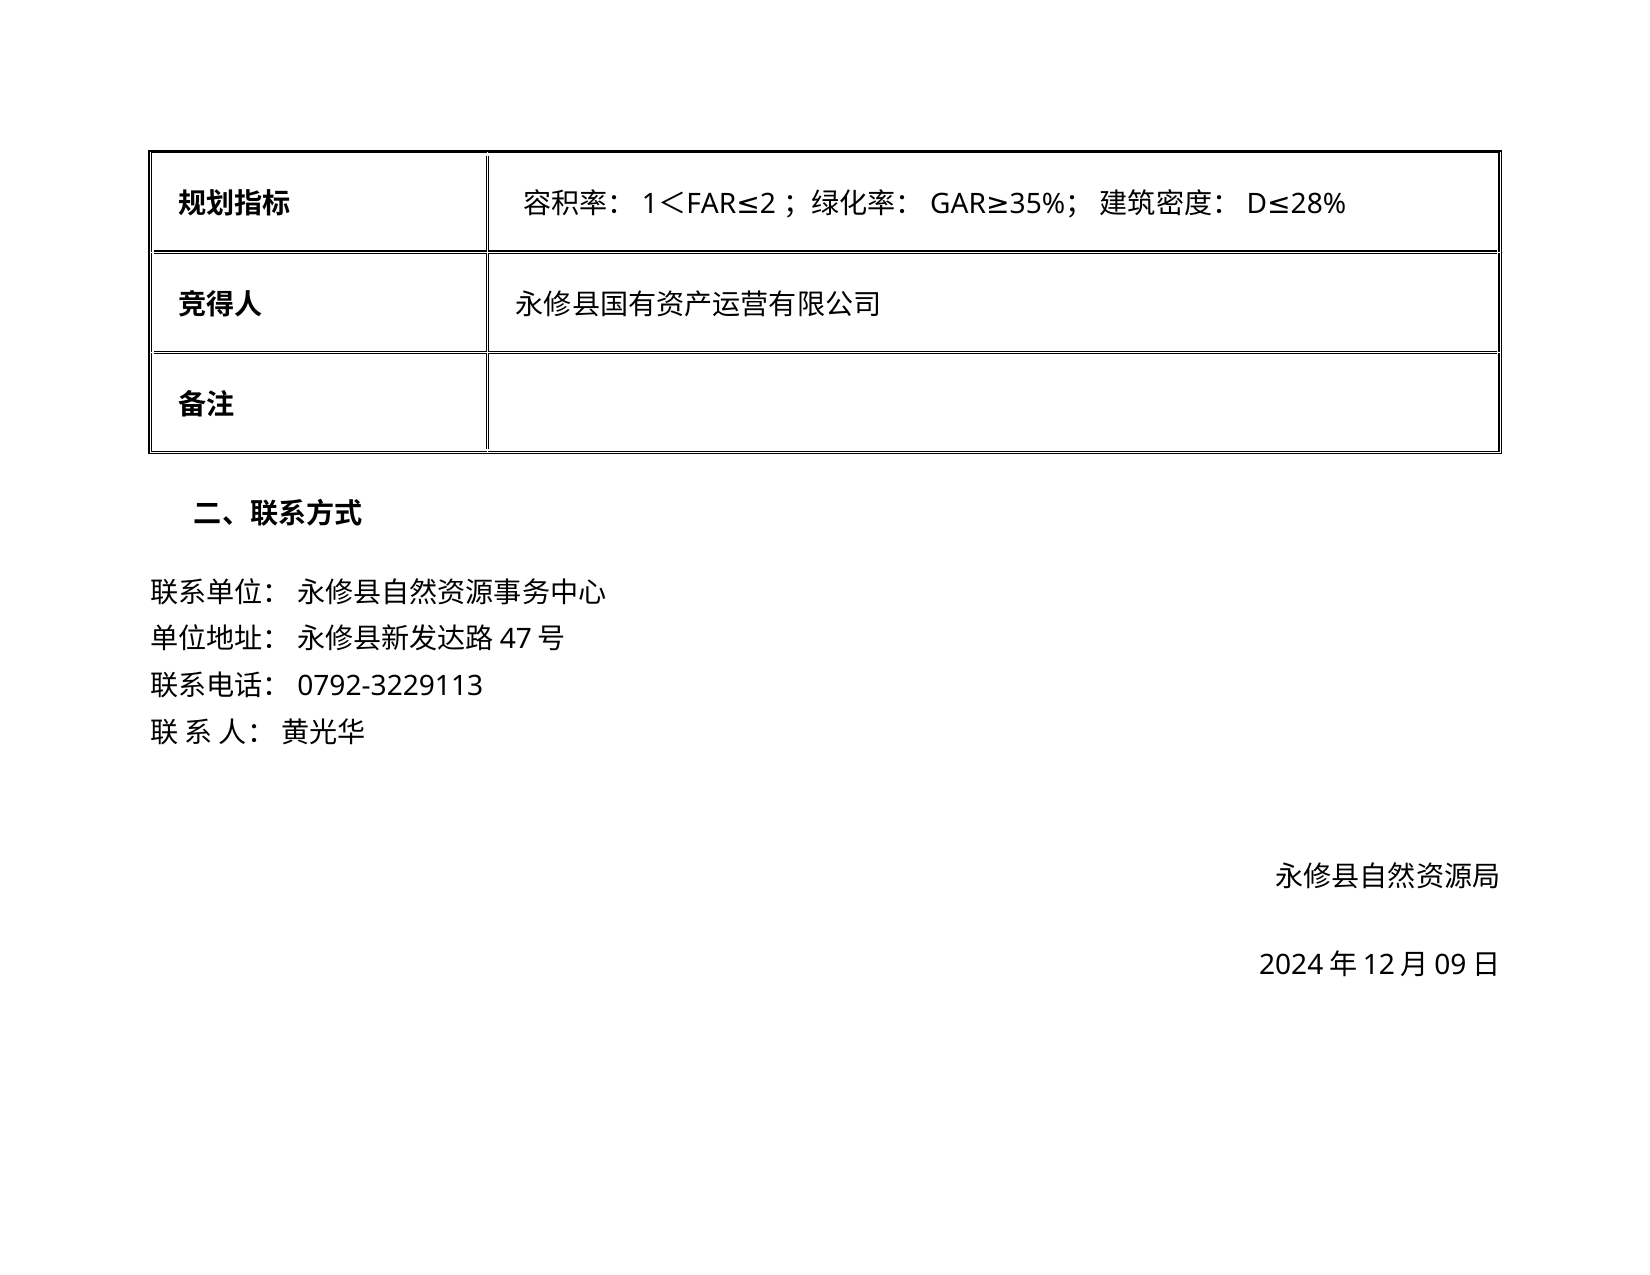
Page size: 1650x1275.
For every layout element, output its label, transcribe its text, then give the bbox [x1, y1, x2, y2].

table_cell [488, 351, 1500, 451]
text 二、联系方式 [150, 485, 1500, 532]
table_cell 容积率： 1＜FAR≤2 ；绿化率： GAR≥35%； 建筑密度： D≤28% [488, 153, 1498, 250]
table_cell 竞得人 [152, 250, 486, 351]
text 联系单位： 永修县自然资源事务中心 单位地址： 永修县新发达路47号 联系电话： 0792-3229113 联 系 人： 黄光华 [150, 563, 1500, 751]
text 永修县自然资源局 [150, 838, 1500, 895]
text 2024年12月09日 [150, 926, 1500, 982]
table_cell 永修县国有资产运营有限公司 [489, 250, 1499, 351]
table_cell 备注 [150, 351, 487, 451]
table_cell 规划指标 [152, 153, 487, 250]
